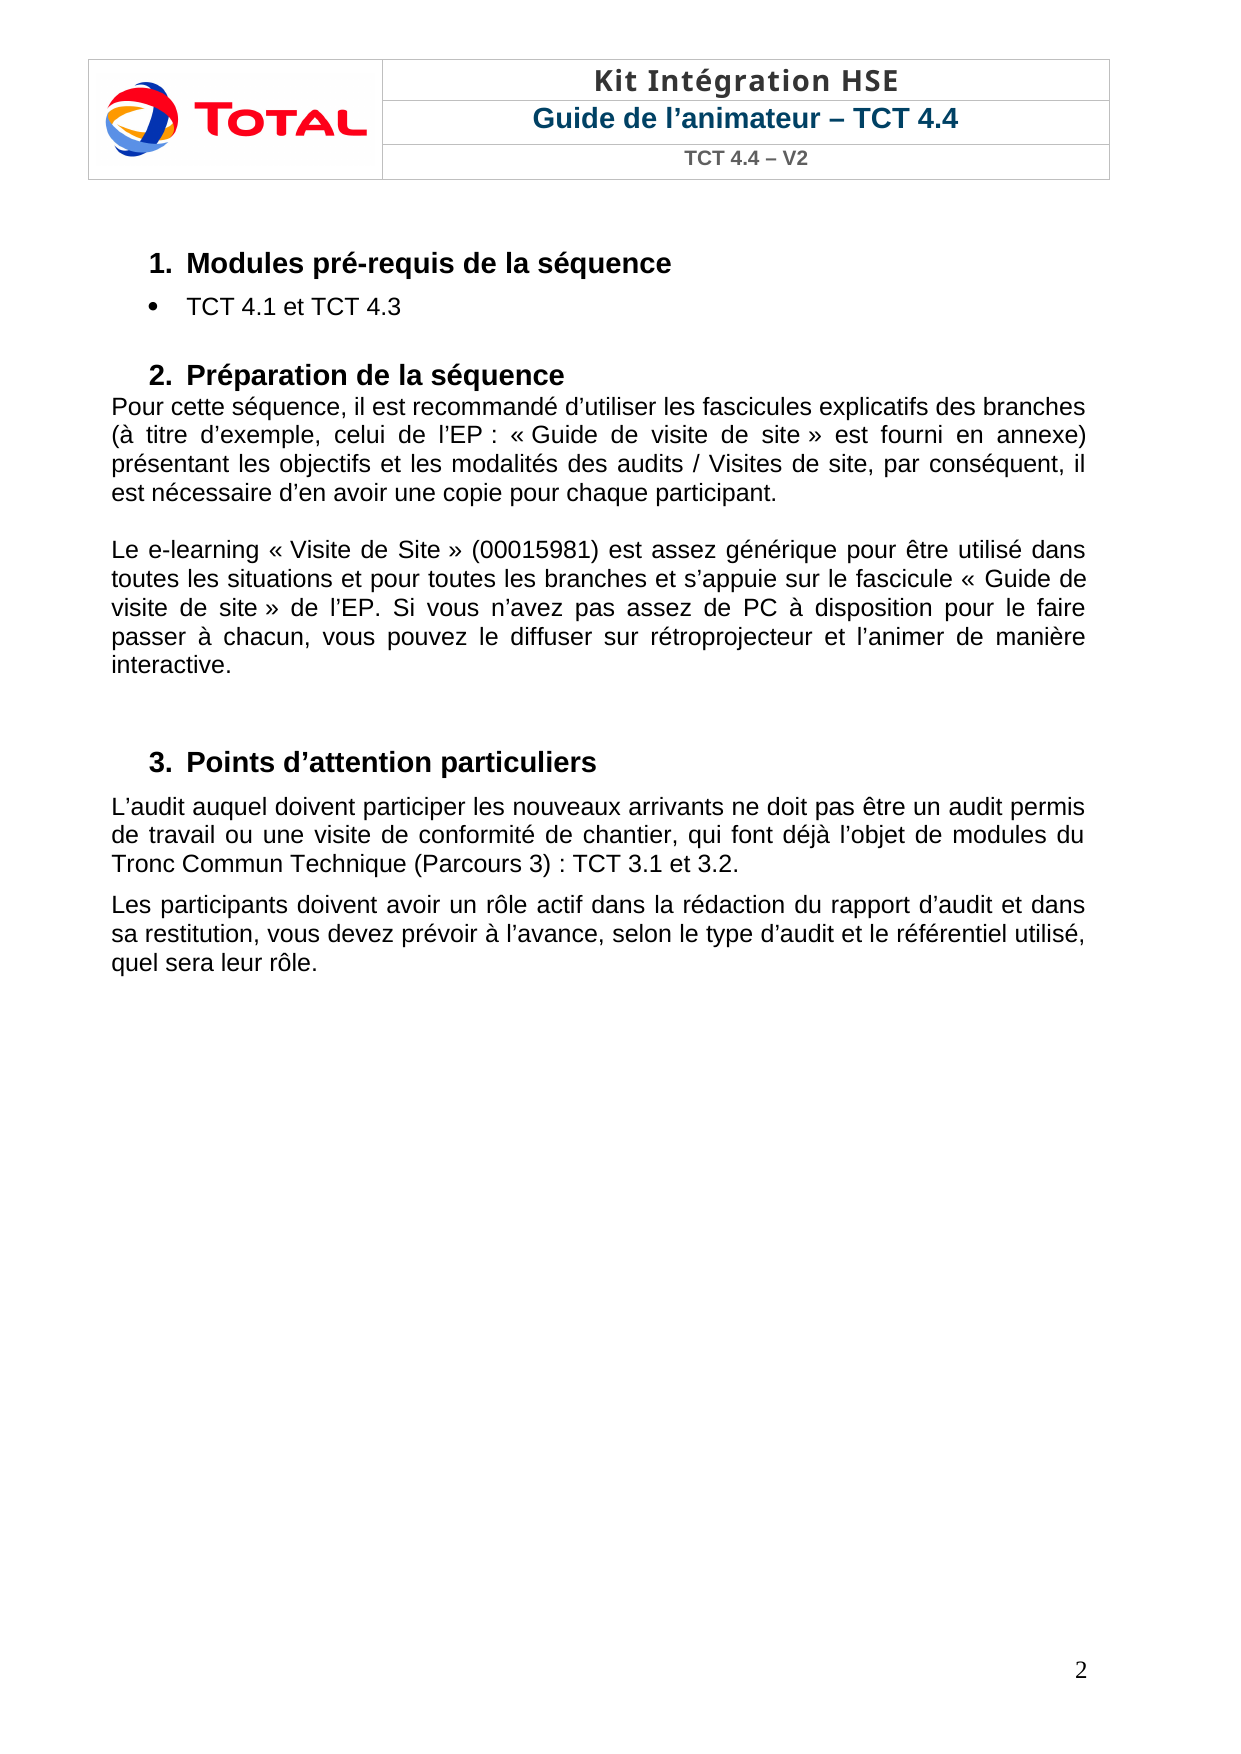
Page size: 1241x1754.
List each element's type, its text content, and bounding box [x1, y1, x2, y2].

list TCT 4.1 et TCT 4.3 [148, 292, 1087, 321]
text Pour cette séquence, il est recommandé d’utiliser les fascicules explicatifs des branches (à titre d’exemple, celui de l’EP : « Guide de visite de site » est fourni en annexe) présentant les objectifs et les modalités des audits / Visites de site, par conséquent, il est nécessaire d’en avoir une copie pour chaque participant. [111, 392, 1087, 507]
text Les participants doivent avoir un rôle actif dans la rédaction du rapport d’audit et dans sa restitution, vous devez prévoir à l’avance, selon le type d’audit et le référentiel utilisé, quel sera leur rôle. [111, 890, 1087, 977]
subtitle Modules pré-requis de la séquence [148, 246, 1087, 279]
picture [96, 73, 375, 166]
subtitle Préparation de la séquence [148, 358, 1087, 392]
subtitle Points d’attention particuliers [148, 746, 1087, 779]
text L’audit auquel doivent participer les nouveaux arrivants ne doit pas être un audit permis de travail ou une visite de conformité de chantier, qui font déjà l’objet de modules du Tronc Commun Technique (Parcours 3) : TCT 3.1 et 3.2. [111, 792, 1087, 878]
text Le e-learning « Visite de Site » (00015981) est assez générique pour être utilisé dans toutes les situations et pour toutes les branches et s’appuie sur le fascicule « Guide de visite de site » de l’EP. Si vous n’avez pas assez de PC à disposition pour le faire passer à chacun, vous pouvez le diffuser sur rétroprojecteur et l’animer de manière interactive. [111, 536, 1087, 679]
